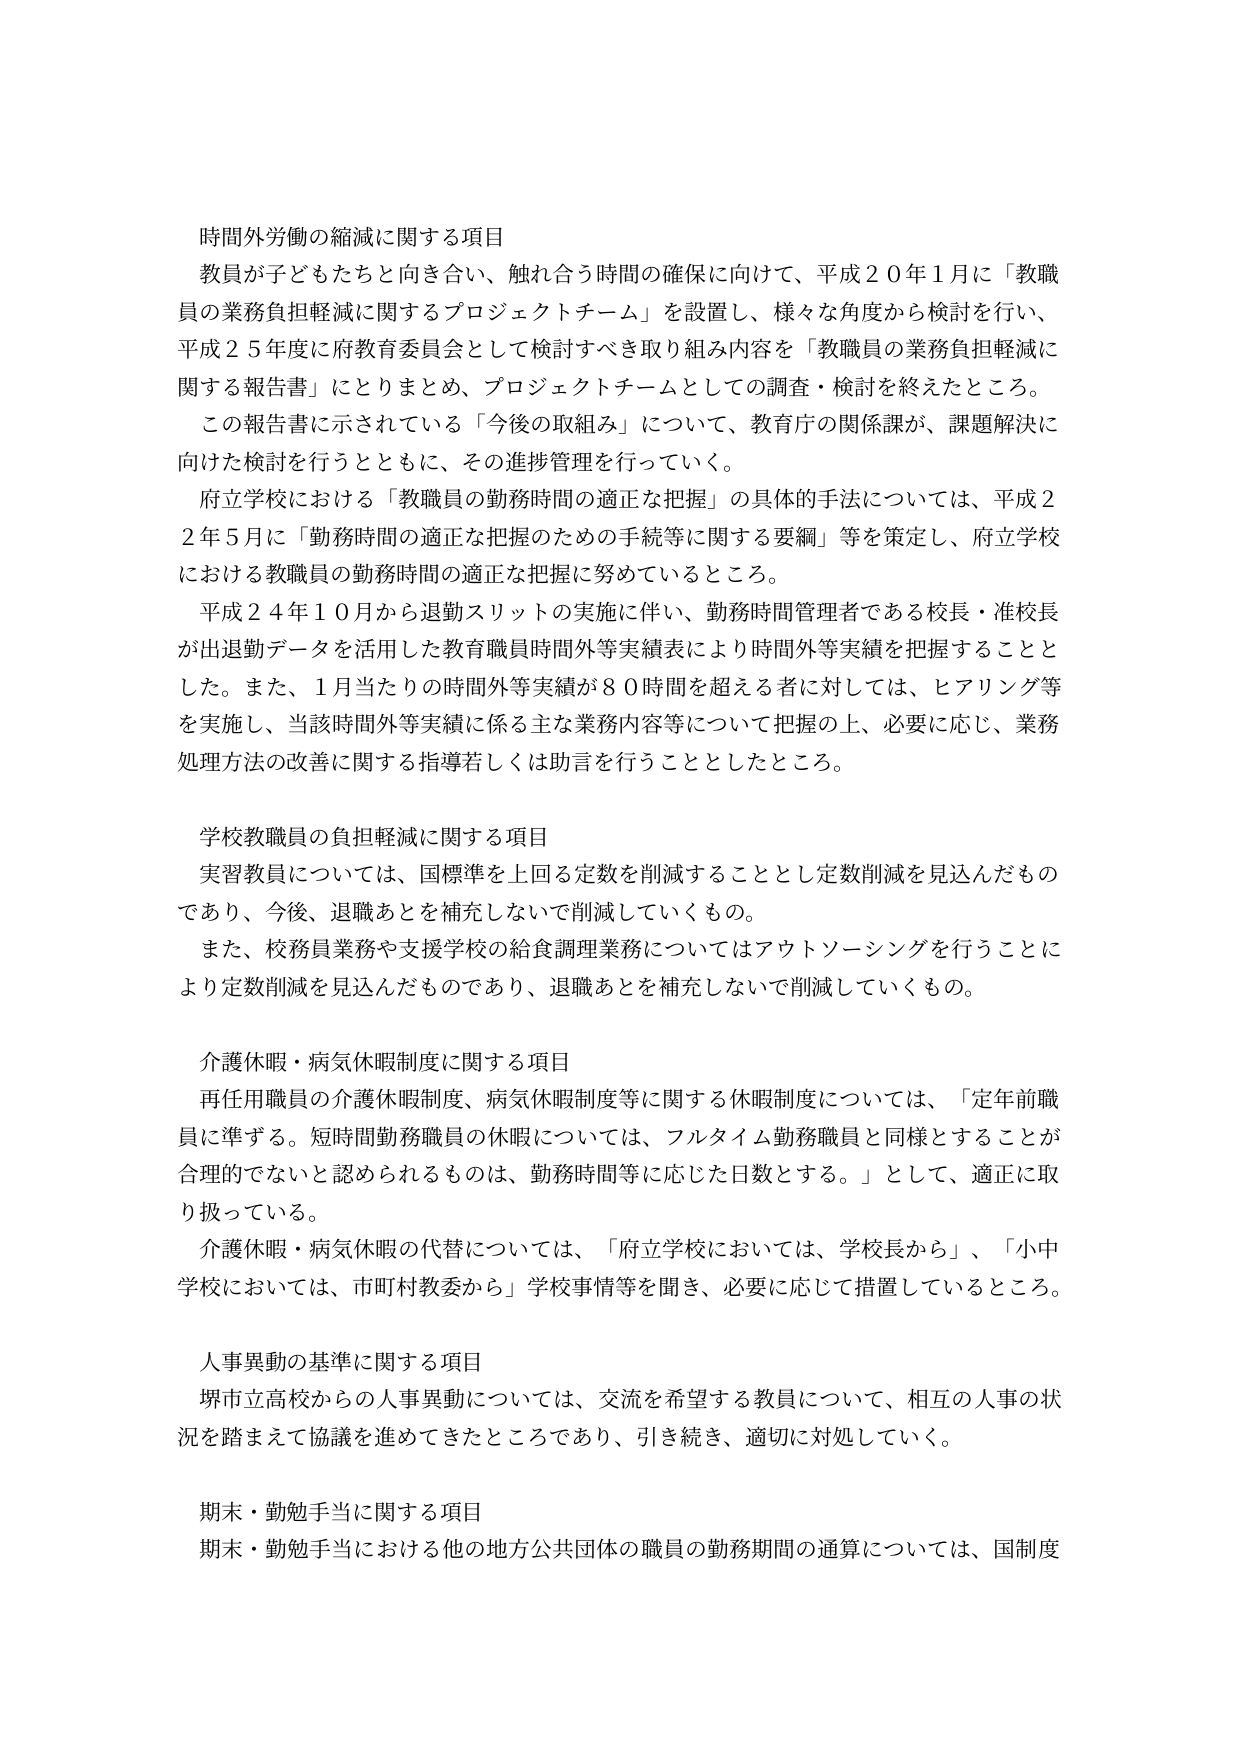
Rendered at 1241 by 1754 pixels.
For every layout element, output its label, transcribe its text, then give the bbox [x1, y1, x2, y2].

text また、校務員業務や支援学校の給食調理業務についてはアウトソーシングを行うことにより定数削減を見込んだものであり、退職あとを補充しないで削減していくもの。 [177, 929, 1063, 1004]
text 期末・勤勉手当に関する項目 [177, 1492, 1063, 1529]
text 教員が子どもたちと向き合い、触れ合う時間の確保に向けて、平成２０年１月に「教職員の業務負担軽減に関するプロジェクトチーム」を設置し、様々な角度から検討を行い、平成２５年度に府教育委員会として検討すべき取り組み内容を「教職員の業務負担軽減に関する報告書」にとりまとめ、プロジェクトチームとしての調査・検討を終えたところ。 [177, 254, 1063, 404]
text 堺市立高校からの人事異動については、交流を希望する教員について、相互の人事の状況を踏まえて協議を進めてきたところであり、引き続き、適切に対処していく。 [177, 1379, 1063, 1454]
text この報告書に示されている「今後の取組み」について、教育庁の関係課が、課題解決に向けた検討を行うとともに、その進捗管理を行っていく。 [177, 404, 1063, 479]
text 平成２４年１０月から退勤スリットの実施に伴い、勤務時間管理者である校長・准校長が出退勤データを活用した教育職員時間外等実績表により時間外等実績を把握することとした。また、１月当たりの時間外等実績が８０時間を超える者に対しては、ヒアリング等を実施し、当該時間外等実績に係る主な業務内容等について把握の上、必要に応じ、業務処理方法の改善に関する指導若しくは助言を行うこととしたところ。 [177, 592, 1063, 779]
text 時間外労働の縮減に関する項目 [177, 217, 1063, 254]
text 学校教職員の負担軽減に関する項目 [177, 817, 1063, 854]
text 人事異動の基準に関する項目 [177, 1342, 1063, 1379]
text 介護休暇・病気休暇の代替については、「府立学校においては、学校長から」、「小中学校においては、市町村教委から」学校事情等を聞き、必要に応じて措置しているところ。 [177, 1229, 1063, 1304]
text 介護休暇・病気休暇制度に関する項目 [177, 1042, 1063, 1079]
text 実習教員については、国標準を上回る定数を削減することとし定数削減を見込んだものであり、今後、退職あとを補充しないで削減していくもの。 [177, 854, 1063, 929]
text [177, 1529, 1063, 1567]
text 再任用職員の介護休暇制度、病気休暇制度等に関する休暇制度については、「定年前職員に準ずる。短時間勤務職員の休暇については、フルタイム勤務職員と同様とすることが合理的でないと認められるものは、勤務時間等に応じた日数とする。」として、適正に取り扱っている。 [177, 1079, 1063, 1229]
text 府立学校における「教職員の勤務時間の適正な把握」の具体的手法については、平成２２年５月に「勤務時間の適正な把握のための手続等に関する要綱」等を策定し、府立学校における教職員の勤務時間の適正な把握に努めているところ。 [177, 479, 1063, 592]
